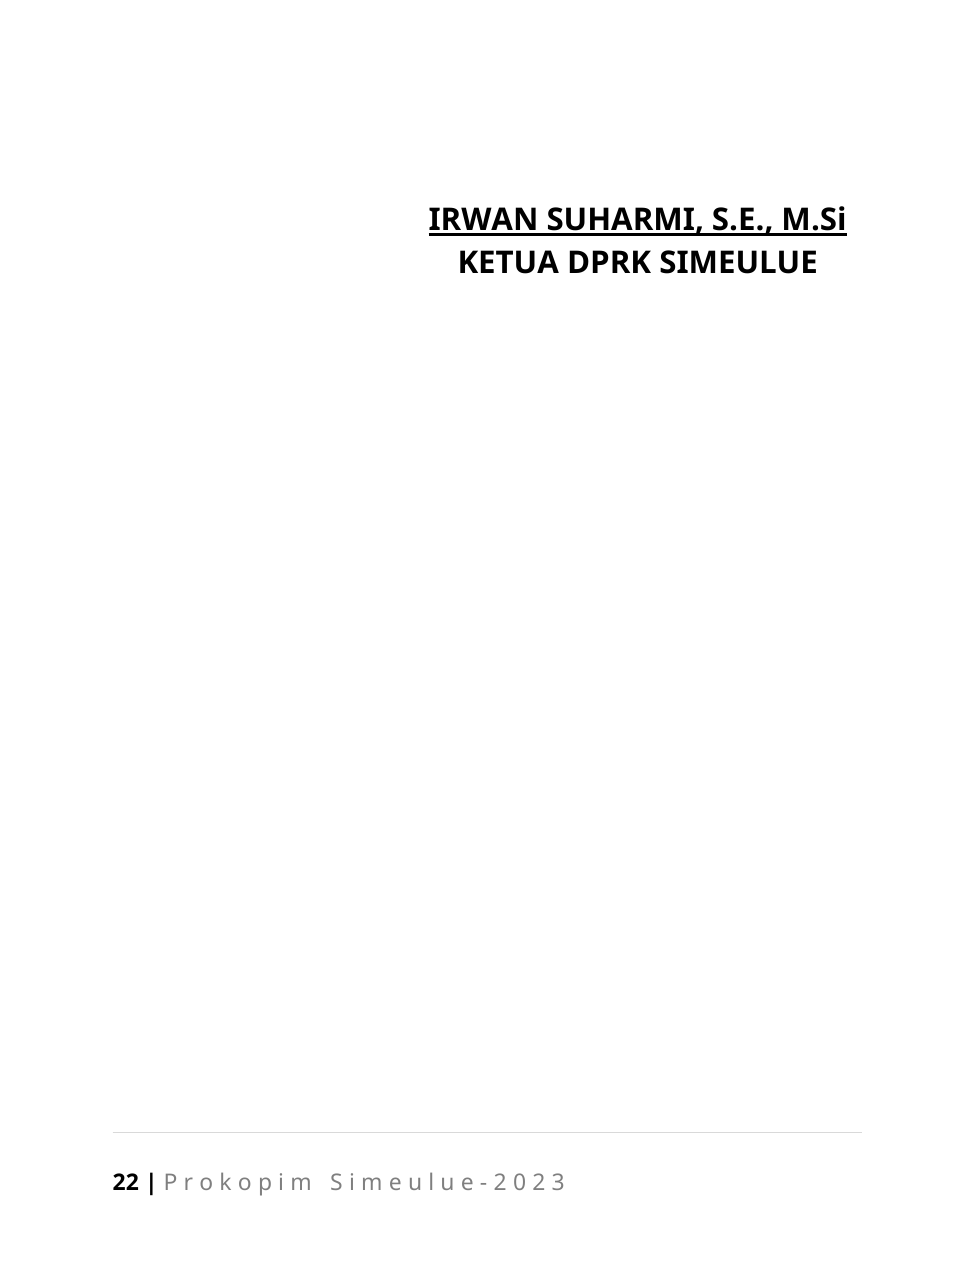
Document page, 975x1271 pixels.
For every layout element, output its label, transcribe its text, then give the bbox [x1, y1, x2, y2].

text KETUA DPRK SIMEULUE [412, 240, 862, 282]
text IRWAN SUHARMI, S.E., M.Si [412, 197, 862, 240]
